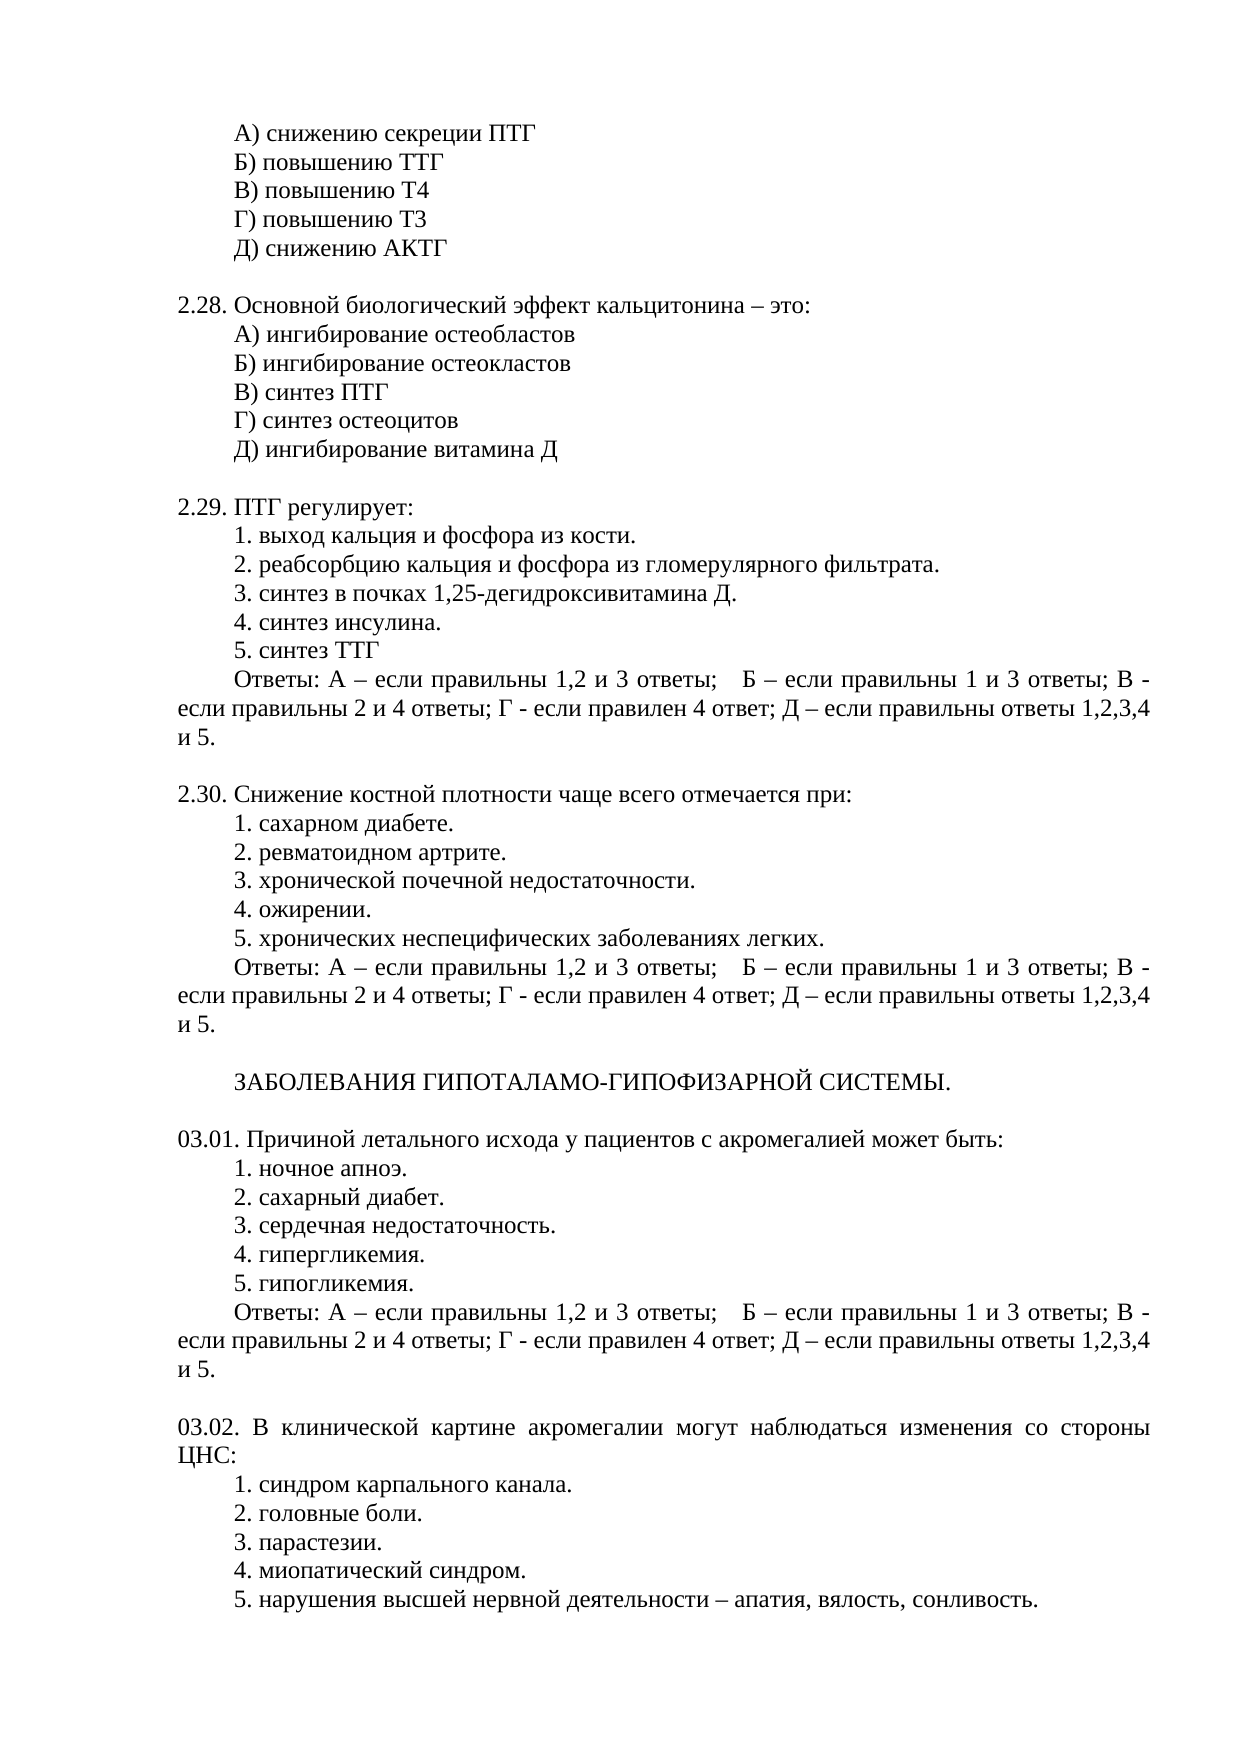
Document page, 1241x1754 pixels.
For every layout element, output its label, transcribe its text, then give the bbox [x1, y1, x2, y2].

text 5. гипогликемия. [177, 1268, 1152, 1297]
text Д) ингибирование витамина Д [177, 434, 1152, 463]
text 4. ожирении. [177, 894, 1152, 923]
text Д) снижению АКТГ [177, 233, 1152, 262]
text 1. синдром карпального канала. [177, 1469, 1152, 1498]
text Б) ингибирование остеокластов [177, 348, 1152, 377]
text 2. сахарный диабет. [177, 1182, 1152, 1211]
text 2.29. ПТГ регулирует: [177, 492, 1152, 521]
text 2.30. Снижение костной плотности чаще всего отмечается при: [177, 779, 1152, 808]
text 4. миопатический синдром. [177, 1556, 1152, 1584]
text А) ингибирование остеобластов [177, 319, 1152, 348]
text 2. ревматоидном артрите. [177, 837, 1152, 866]
text 2.28. Основной биологический эффект кальцитонина – это: [177, 291, 1152, 319]
text 4. гипергликемия. [177, 1239, 1152, 1268]
text А) снижению секреции ПТГ [177, 118, 1152, 147]
text 03.02. В клинической картине акромегалии могут наблюдаться изменения со стороны ЦНС: [177, 1412, 1152, 1469]
text 1. сахарном диабете. [177, 808, 1152, 837]
text 03.01. Причиной летального исхода у пациентов с акромегалией может быть: [177, 1124, 1152, 1153]
text ЗАБОЛЕВАНИЯ ГИПОТАЛАМО-ГИПОФИЗАРНОЙ СИСТЕМЫ. [177, 1067, 1152, 1096]
text В) синтез ПТГ [177, 377, 1152, 406]
text 3. парастезии. [177, 1527, 1152, 1556]
text Б) повышению ТТГ [177, 147, 1152, 176]
text В) повышению Т4 [177, 176, 1152, 204]
text 3. сердечная недостаточность. [177, 1211, 1152, 1239]
text 5. синтез ТТГ [177, 636, 1152, 664]
text 2. головные боли. [177, 1498, 1152, 1527]
text 4. синтез инсулина. [177, 607, 1152, 636]
text 1. ночное апноэ. [177, 1153, 1152, 1182]
text 3. хронической почечной недостаточности. [177, 866, 1152, 894]
text 2. реабсорбцию кальция и фосфора из гломерулярного фильтрата. [177, 549, 1152, 578]
text Г) синтез остеоцитов [177, 406, 1152, 434]
text Г) повышению Т3 [177, 204, 1152, 233]
text 1. выход кальция и фосфора из кости. [177, 521, 1152, 549]
text 3. синтез в почках 1,25-дегидроксивитамина Д. [177, 578, 1152, 607]
text 5. нарушения высшей нервной деятельности – апатия, вялость, сонливость. [177, 1584, 1152, 1613]
text 5. хронических неспецифических заболеваниях легких. [177, 923, 1152, 952]
